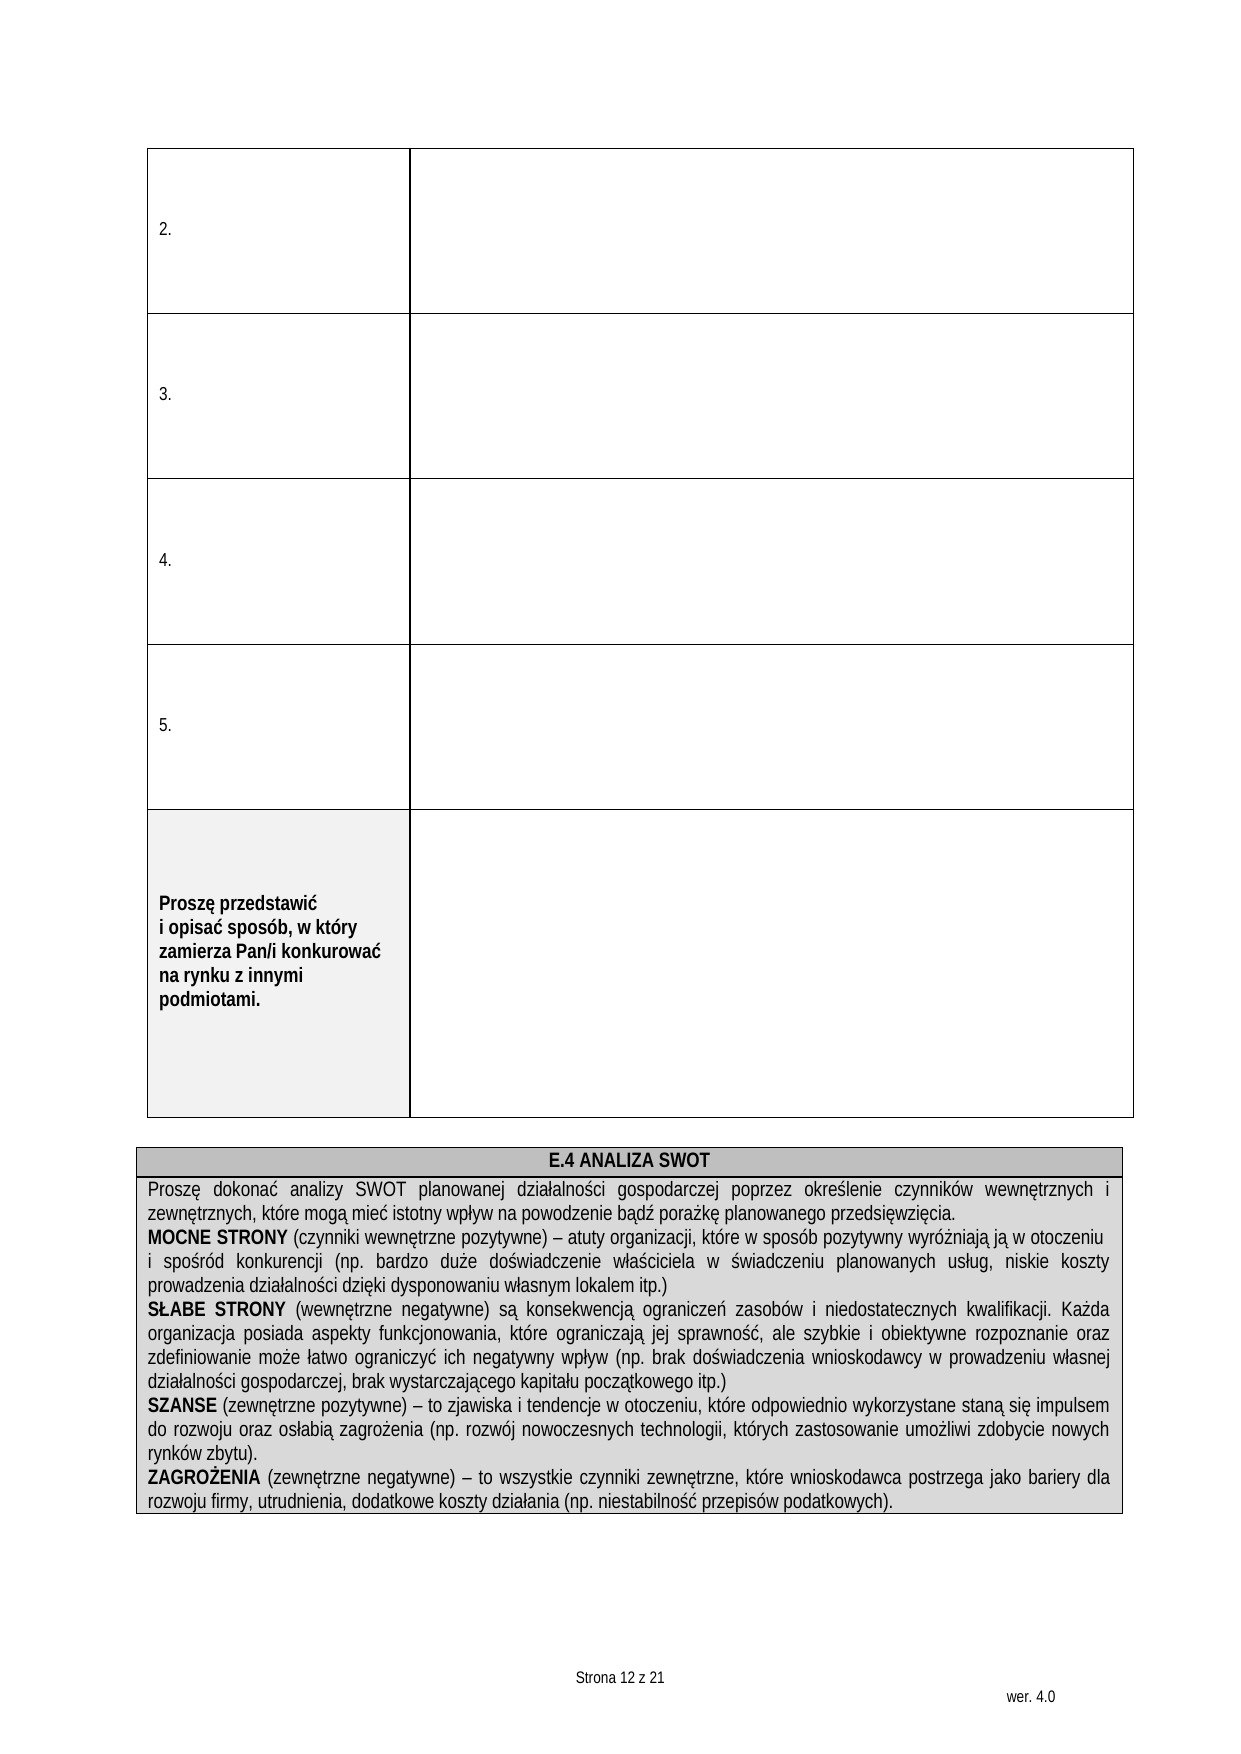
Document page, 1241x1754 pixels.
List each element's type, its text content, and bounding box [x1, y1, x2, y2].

table_cell [411, 645, 1133, 809]
table_cell 3. [148, 314, 409, 478]
table_cell [411, 479, 1133, 643]
table_cell [411, 149, 1133, 313]
table_header E.4 ANALIZA SWOT [137, 1148, 1122, 1176]
table_cell 5. [148, 645, 409, 809]
table_cell [411, 810, 1133, 1117]
table_cell 2. [148, 149, 409, 313]
table_cell [411, 314, 1133, 478]
table_cell Proszę dokonać analizy SWOT planowanej działalności gospodarczej poprzez określenie czynników wewnętrznych i zewnętrznych, które mogą mieć istotny wpływ na powodzenie bądź porażkę planowanego przedsięwzięcia. MOCNE STRONY (czynniki wewnętrzne pozytywne) – atuty organizacji, które w sposób pozytywny wyróżniają ją w otoczeniu i spośród konkurencji (np. bardzo duże doświadczenie właściciela w świadczeniu planowanych usług, niskie koszty prowadzenia działalności dzięki dysponowaniu własnym lokalem itp.) SŁABE STRONY (wewnętrzne negatywne) są konsekwencją ograniczeń zasobów i niedostatecznych kwalifikacji. Każda organizacja posiada aspekty funkcjonowania, które ograniczają jej sprawność, ale szybkie i obiektywne rozpoznanie oraz zdefiniowanie może łatwo ograniczyć ich negatywny wpływ (np. brak doświadczenia wnioskodawcy w prowadzeniu własnej działalności gospodarczej, brak wystarczającego kapitału początkowego itp.) SZANSE (zewnętrzne pozytywne) – to zjawiska i tendencje w otoczeniu, które odpowiednio wykorzystane staną się impulsem do rozwoju oraz osłabią zagrożenia (np. rozwój nowoczesnych technologii, których zastosowanie umożliwi zdobycie nowych rynków zbytu). ZAGROŻENIA (zewnętrzne negatywne) – to wszystkie czynniki zewnętrzne, które wnioskodawca postrzega jako bariery dla rozwoju firmy, utrudnienia, dodatkowe koszty działania (np. niestabilność przepisów podatkowych). [137, 1178, 1122, 1513]
table_cell Proszę przedstawić i opisać sposób, w który zamierza Pan/i konkurować na rynku z innymi podmiotami. [148, 810, 409, 1117]
table_cell 4. [148, 479, 409, 643]
